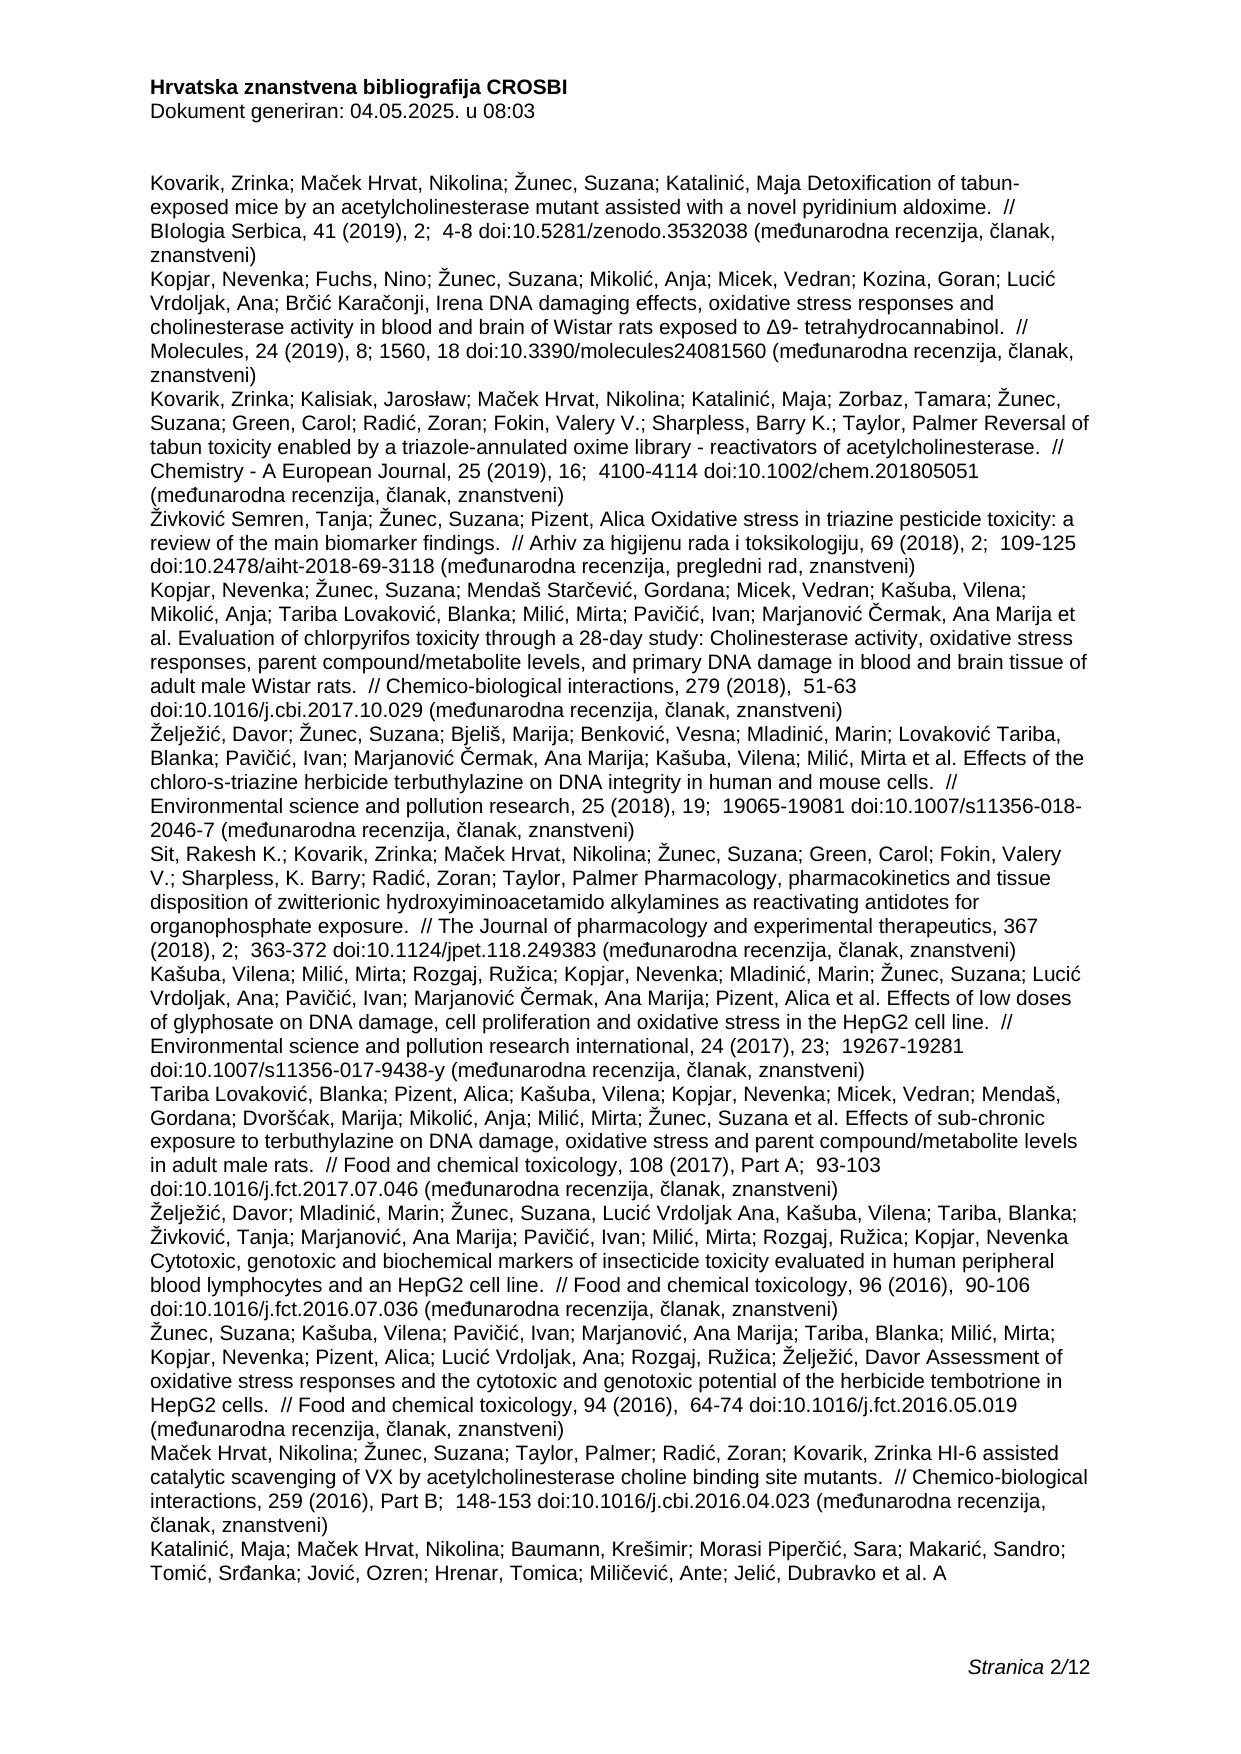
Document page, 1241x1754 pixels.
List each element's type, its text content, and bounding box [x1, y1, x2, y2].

text Kovarik, Zrinka; Kalisiak, Jarosław; Maček Hrvat, Nikolina; Katalinić, Maja; Zorbaz, Tamara; Žunec, Suzana; Green, Carol; Radić, Zoran; Fokin, Valery V.; Sharpless, Barry K.; Taylor, Palmer [150, 387, 1090, 506]
text Živković Semren, Tanja; Žunec, Suzana; Pizent, Alica [150, 506, 1090, 578]
text Sit, Rakesh K.; Kovarik, Zrinka; Maček Hrvat, Nikolina; Žunec, Suzana; Green, Carol; Fokin, Valery V.; Sharpless, K. Barry; Radić, Zoran; Taylor, Palmer [150, 842, 1090, 962]
text Želježić, Davor; Mladinić, Marin; Žunec, Suzana, Lucić Vrdoljak Ana, Kašuba, Vilena; Tariba, Blanka; Živković, Tanja; Marjanović, Ana Marija; Pavičić, Ivan; Milić, Mirta; Rozgaj, Ružica; Kopjar, Nevenka [150, 1201, 1090, 1321]
text Kašuba, Vilena; Milić, Mirta; Rozgaj, Ružica; Kopjar, Nevenka; Mladinić, Marin; Žunec, Suzana; Lucić Vrdoljak, Ana; Pavičić, Ivan; Marjanović Čermak, Ana Marija; Pizent, Alica et al. [150, 962, 1090, 1081]
text Kopjar, Nevenka; Fuchs, Nino; Žunec, Suzana; Mikolić, Anja; Micek, Vedran; Kozina, Goran; Lucić Vrdoljak, Ana; Brčić Karačonji, Irena [150, 267, 1090, 387]
text Kopjar, Nevenka; Žunec, Suzana; Mendaš Starčević, Gordana; Micek, Vedran; Kašuba, Vilena; Mikolić, Anja; Tariba Lovaković, Blanka; Milić, Mirta; Pavičić, Ivan; Marjanović Čermak, Ana Marija et al. [150, 578, 1090, 722]
text Tariba Lovaković, Blanka; Pizent, Alica; Kašuba, Vilena; Kopjar, Nevenka; Micek, Vedran; Mendaš, Gordana; Dvoršćak, Marija; Mikolić, Anja; Milić, Mirta; Žunec, Suzana et al. [150, 1081, 1090, 1201]
text Kovarik, Zrinka; Maček Hrvat, Nikolina; Žunec, Suzana; Katalinić, Maja [150, 171, 1090, 267]
text Maček Hrvat, Nikolina; Žunec, Suzana; Taylor, Palmer; Radić, Zoran; Kovarik, Zrinka [150, 1441, 1090, 1537]
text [150, 1537, 1090, 1584]
text Želježić, Davor; Žunec, Suzana; Bjeliš, Marija; Benković, Vesna; Mladinić, Marin; Lovaković Tariba, Blanka; Pavičić, Ivan; Marjanović Čermak, Ana Marija; Kašuba, Vilena; Milić, Mirta et al. [150, 722, 1090, 842]
text Žunec, Suzana; Kašuba, Vilena; Pavičić, Ivan; Marjanović, Ana Marija; Tariba, Blanka; Milić, Mirta; Kopjar, Nevenka; Pizent, Alica; Lucić Vrdoljak, Ana; Rozgaj, Ružica; Želježić, Davor [150, 1321, 1090, 1441]
